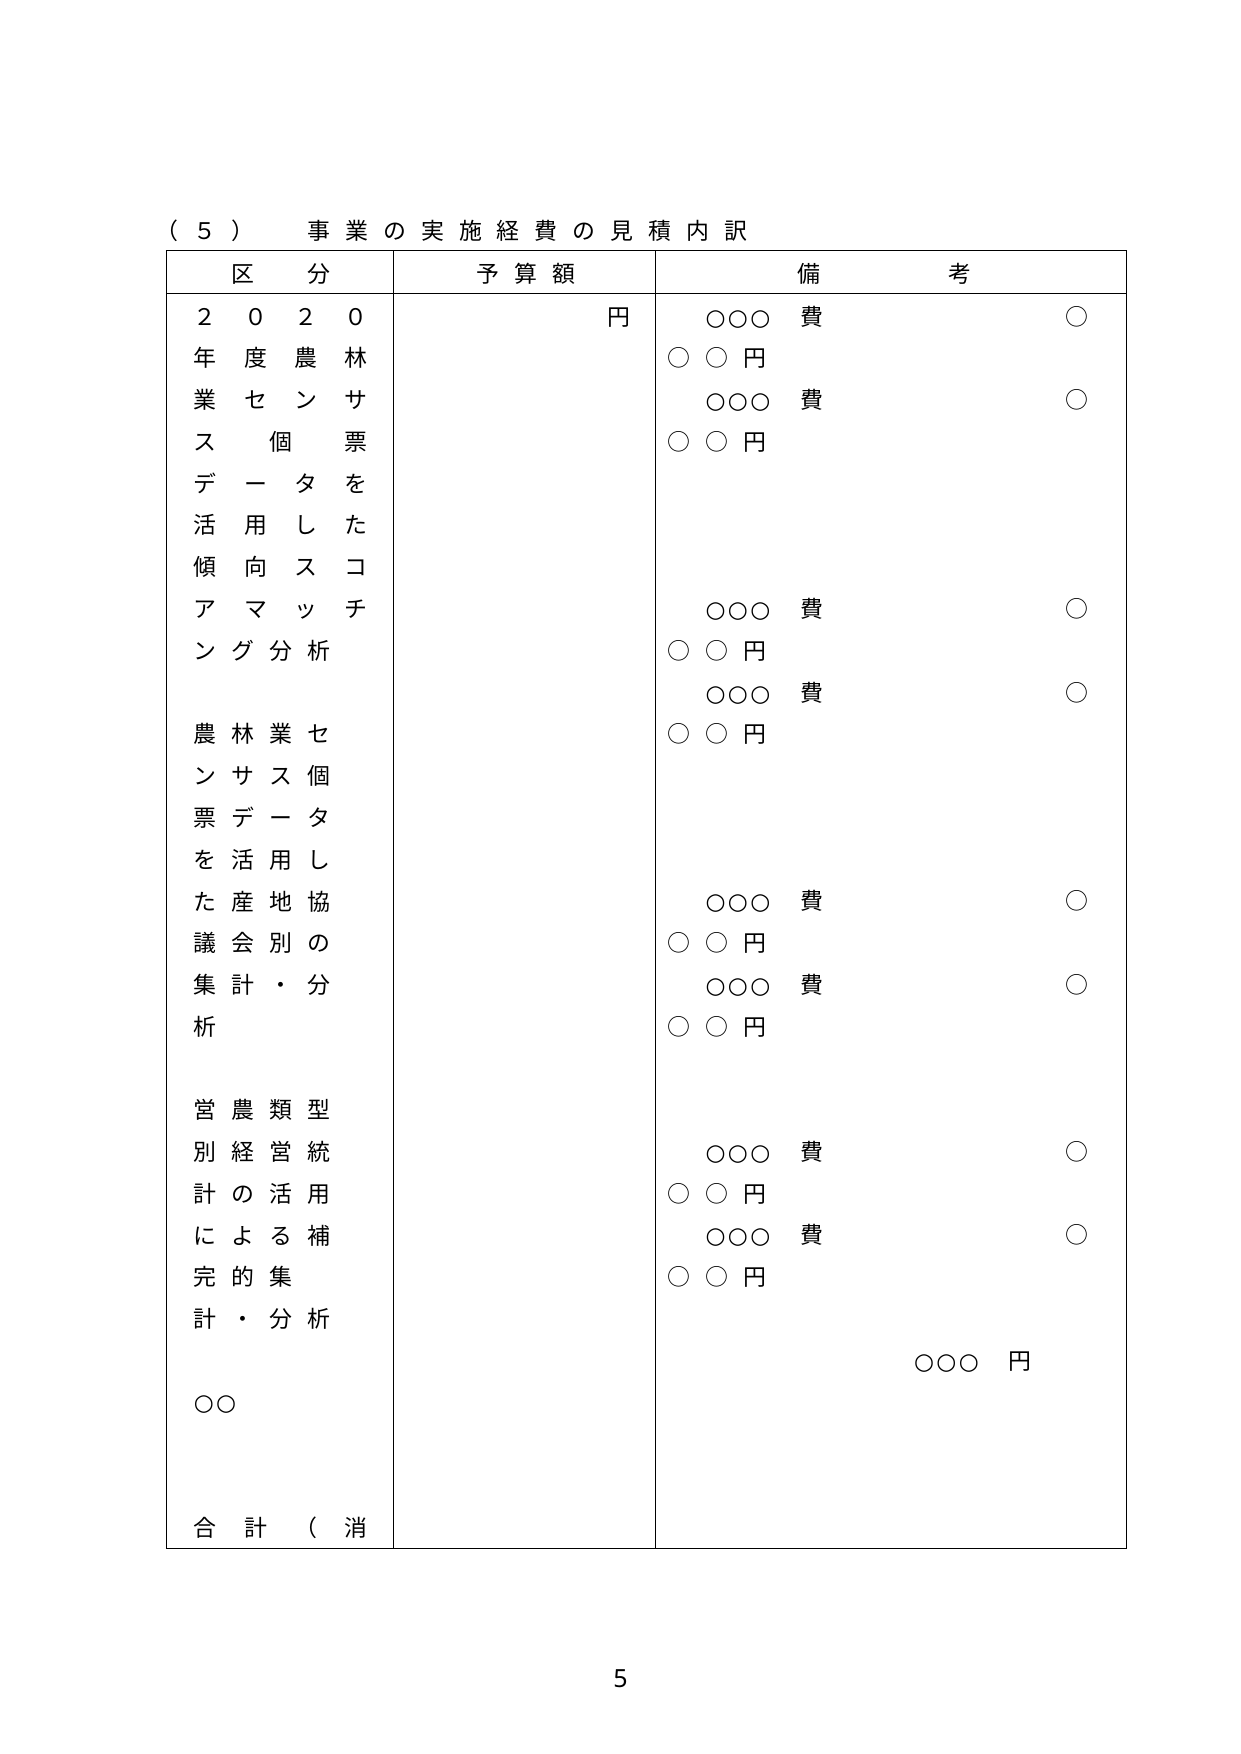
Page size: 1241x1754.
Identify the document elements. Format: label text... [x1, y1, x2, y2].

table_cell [656, 294, 1126, 1547]
table_header 予算額 [394, 251, 655, 293]
table_cell 円 [394, 294, 655, 1547]
text （５） 事業の実施経費の見積内訳 [156, 209, 1084, 250]
table_header 区 分 [167, 251, 393, 293]
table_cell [167, 294, 393, 1547]
table_header 備 考 [656, 251, 1126, 293]
